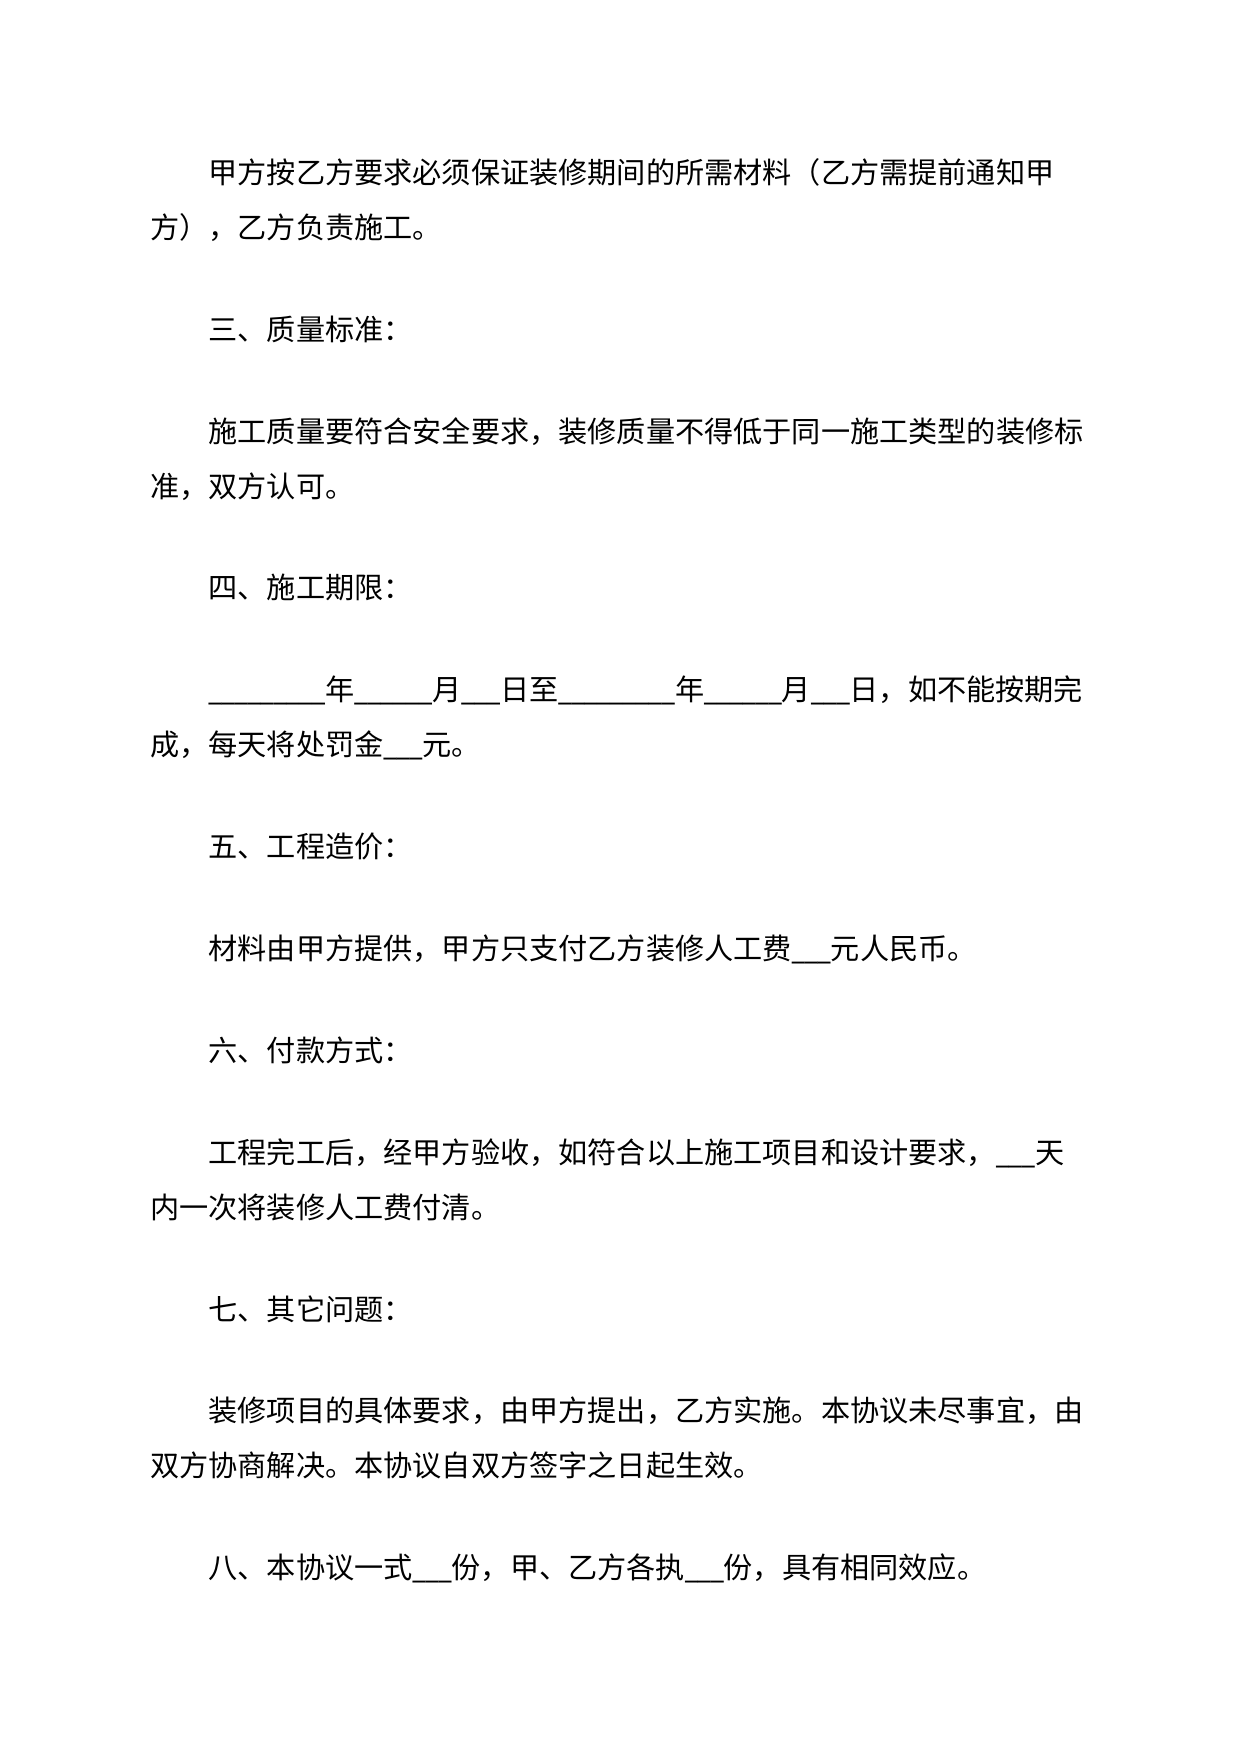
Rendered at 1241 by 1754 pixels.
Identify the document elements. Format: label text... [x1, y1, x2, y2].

text 四、施工期限： [150, 565, 1090, 607]
text 工程完工后，经甲方验收，如符合以上施工项目和设计要求，___天内一次将装修人工费付清。 [150, 1129, 1090, 1227]
text 六、付款方式： [150, 1028, 1090, 1070]
text 七、其它问题： [150, 1286, 1090, 1328]
text 材料由甲方提供，甲方只支付乙方装修人工费___元人民币。 [150, 926, 1090, 968]
text 五、工程造价： [150, 824, 1090, 866]
text 甲方按乙方要求必须保证装修期间的所需材料（乙方需提前通知甲方），乙方负责施工。 [150, 150, 1090, 247]
text 施工质量要符合安全要求，装修质量不得低于同一施工类型的装修标准，双方认可。 [150, 408, 1090, 506]
text 三、质量标准： [150, 307, 1090, 349]
text _________年______月___日至_________年______月___日，如不能按期完成，每天将处罚金___元。 [150, 667, 1090, 764]
text 装修项目的具体要求，由甲方提出，乙方实施。本协议未尽事宜，由双方协商解决。本协议自双方签字之日起生效。 [150, 1388, 1090, 1485]
text 八、本协议一式___份，甲、乙方各执___份，具有相同效应。 [150, 1544, 1090, 1587]
